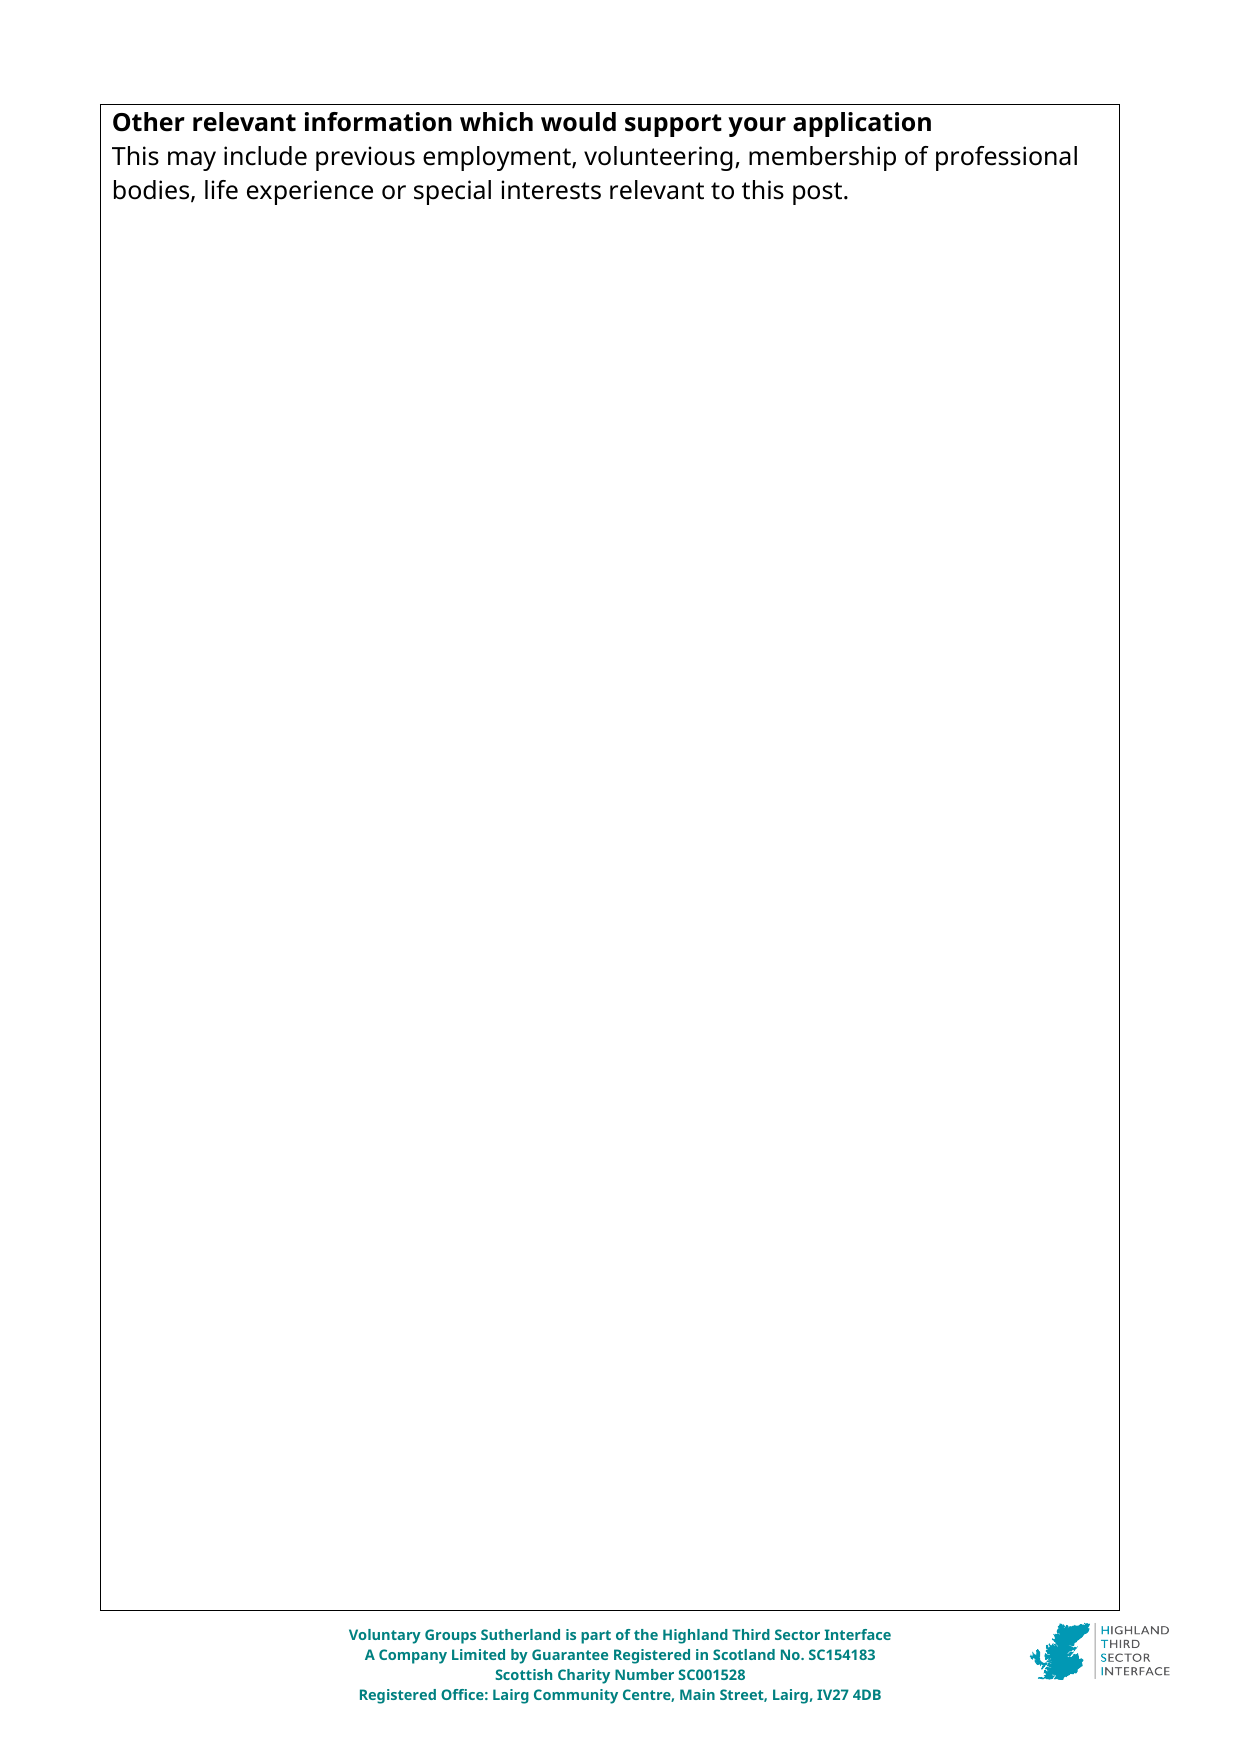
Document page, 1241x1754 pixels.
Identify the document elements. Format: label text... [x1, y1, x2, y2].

picture [1020, 1606, 1185, 1693]
table_header Other relevant information which would support your application This may include previous employment, volunteering, membership of professional bodies, life experience or special interests relevant to this post. [101, 105, 1119, 1610]
